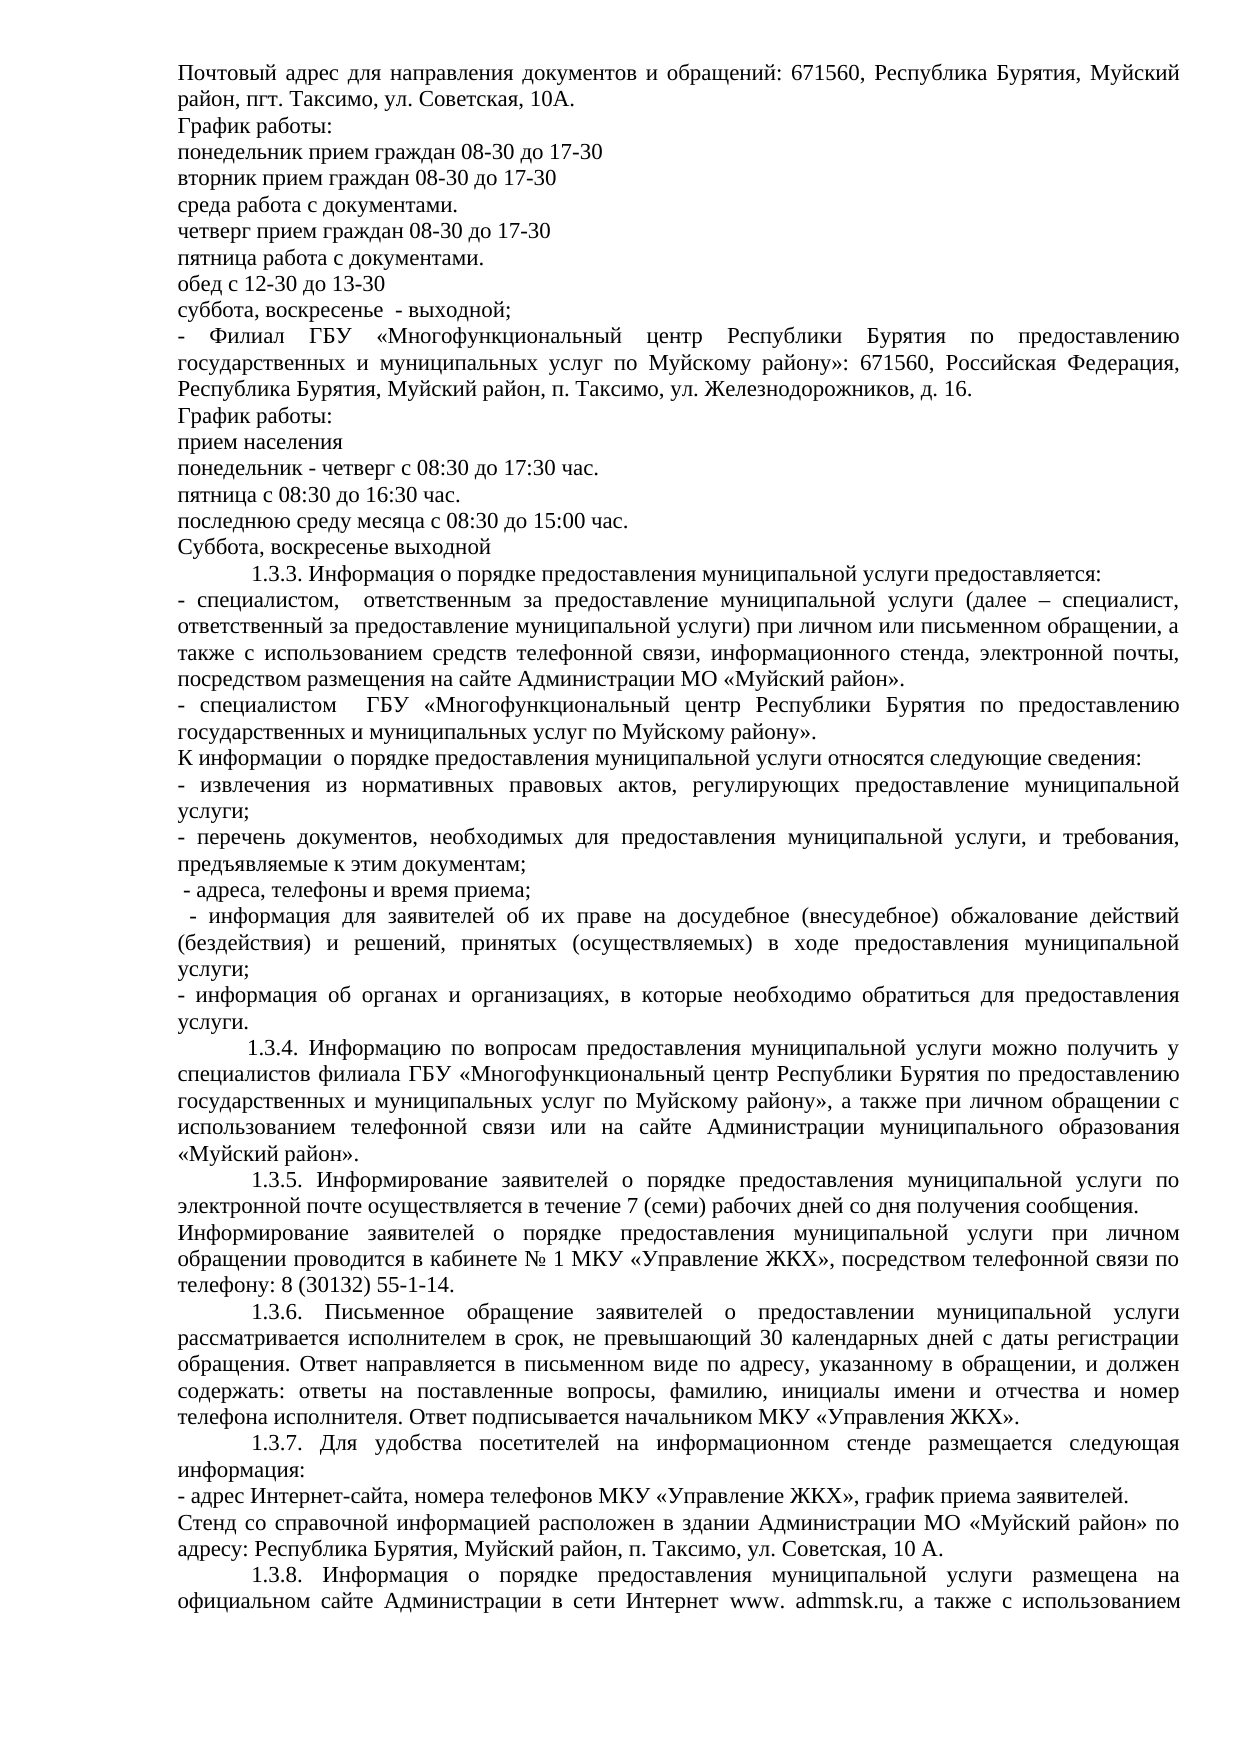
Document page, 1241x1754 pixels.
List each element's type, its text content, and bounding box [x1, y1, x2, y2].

text среда работа с документами. [177, 191, 1181, 217]
text - информация об органах и организациях, в которые необходимо обратиться для предоставления услуги. [177, 981, 1181, 1034]
text Стенд со справочной информацией расположен в здании Администрации МО «Муйский район» по адресу: Республика Бурятия, Муйский район, п. Таксимо, ул. Советская, 10 А. [177, 1508, 1181, 1561]
text - извлечения из нормативных правовых актов, регулирующих предоставление муниципальной услуги; [177, 771, 1181, 823]
text пятница с 08:30 до 16:30 час. [177, 481, 1181, 507]
text - адреса, телефоны и время приема; [177, 876, 1181, 902]
text 1.3.5. Информирование заявителей о порядке предоставления муниципальной услуги по электронной почте осуществляется в течение 7 (семи) рабочих дней со дня получения сообщения. [177, 1166, 1181, 1219]
text 1.3.6. Письменное обращение заявителей о предоставлении муниципальной услуги рассматривается исполнителем в срок, не превышающий 30 календарных дней с даты регистрации обращения. Ответ направляется в письменном виде по адресу, указанному в обращении, и должен содержать: ответы на поставленные вопросы, фамилию, инициалы имени и отчества и номер телефона исполнителя. Ответ подписывается начальником МКУ «Управления ЖКХ». [177, 1298, 1181, 1429]
text 1.3.3. Информация о порядке предоставления муниципальной услуги предоставляется: [177, 560, 1181, 586]
text 1.3.7. Для удобства посетителей на информационном стенде размещается следующая информация: [177, 1429, 1181, 1482]
text - перечень документов, необходимых для предоставления муниципальной услуги, и требования, предъявляемые к этим документам; [177, 823, 1181, 876]
text понедельник - четверг с 08:30 до 17:30 час. [177, 454, 1181, 481]
text прием населения [177, 428, 1181, 454]
text - специалистом ГБУ «Многофункциональный центр Республики Бурятия по предоставлению государственных и муниципальных услуг по Муйскому району». [177, 692, 1181, 744]
text обед с 12-30 до 13-30 [177, 270, 1181, 296]
text пятница работа с документами. [177, 243, 1181, 270]
text График работы: [177, 402, 1181, 428]
text Почтовый адрес для направления документов и обращений: 671560, Республика Бурятия, Муйский район, пгт. Таксимо, ул. Советская, 10А. [177, 59, 1181, 112]
text суббота, воскресенье - выходной; [177, 296, 1181, 323]
text 1.3.4. Информацию по вопросам предоставления муниципальной услуги можно получить у специалистов филиала ГБУ «Многофункциональный центр Республики Бурятия по предоставлению государственных и муниципальных услуг по Муйскому району», а также при личном обращении с использованием телефонной связи или на сайте Администрации муниципального образования «Муйский район». [177, 1034, 1181, 1166]
text Суббота, воскресенье выходной [177, 533, 1181, 560]
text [177, 1561, 1181, 1614]
text понедельник прием граждан 08-30 до 17-30 [177, 138, 1181, 164]
text вторник прием граждан 08-30 до 17-30 [177, 164, 1181, 191]
text - адрес Интернет-сайта, номера телефонов МКУ «Управление ЖКХ», график приема заявителей. [177, 1482, 1181, 1508]
text К информации о порядке предоставления муниципальной услуги относятся следующие сведения: [177, 744, 1181, 771]
text График работы: [177, 112, 1181, 138]
text - специалистом, ответственным за предоставление муниципальной услуги (далее – специалист, ответственный за предоставление муниципальной услуги) при личном или письменном обращении, а также с использованием средств телефонной связи, информационного стенда, электронной почты, посредством размещения на сайте Администрации МО «Муйский район». [177, 586, 1181, 692]
text Информирование заявителей о порядке предоставления муниципальной услуги при личном обращении проводится в кабинете № 1 МКУ «Управление ЖКХ», посредством телефонной связи по телефону: 8 (30132) 55-1-14. [177, 1219, 1181, 1298]
text - информация для заявителей об их праве на досудебное (внесудебное) обжалование действий (бездействия) и решений, принятых (осуществляемых) в ходе предоставления муниципальной услуги; [177, 902, 1181, 981]
text - Филиал ГБУ «Многофункциональный центр Республики Бурятия по предоставлению государственных и муниципальных услуг по Муйскому району»: 671560, Российская Федерация, Республика Бурятия, Муйский район, п. Таксимо, ул. Железнодорожников, д. 16. [177, 323, 1181, 402]
text четверг прием граждан 08-30 до 17-30 [177, 217, 1181, 243]
text последнюю среду месяца с 08:30 до 15:00 час. [177, 507, 1181, 533]
